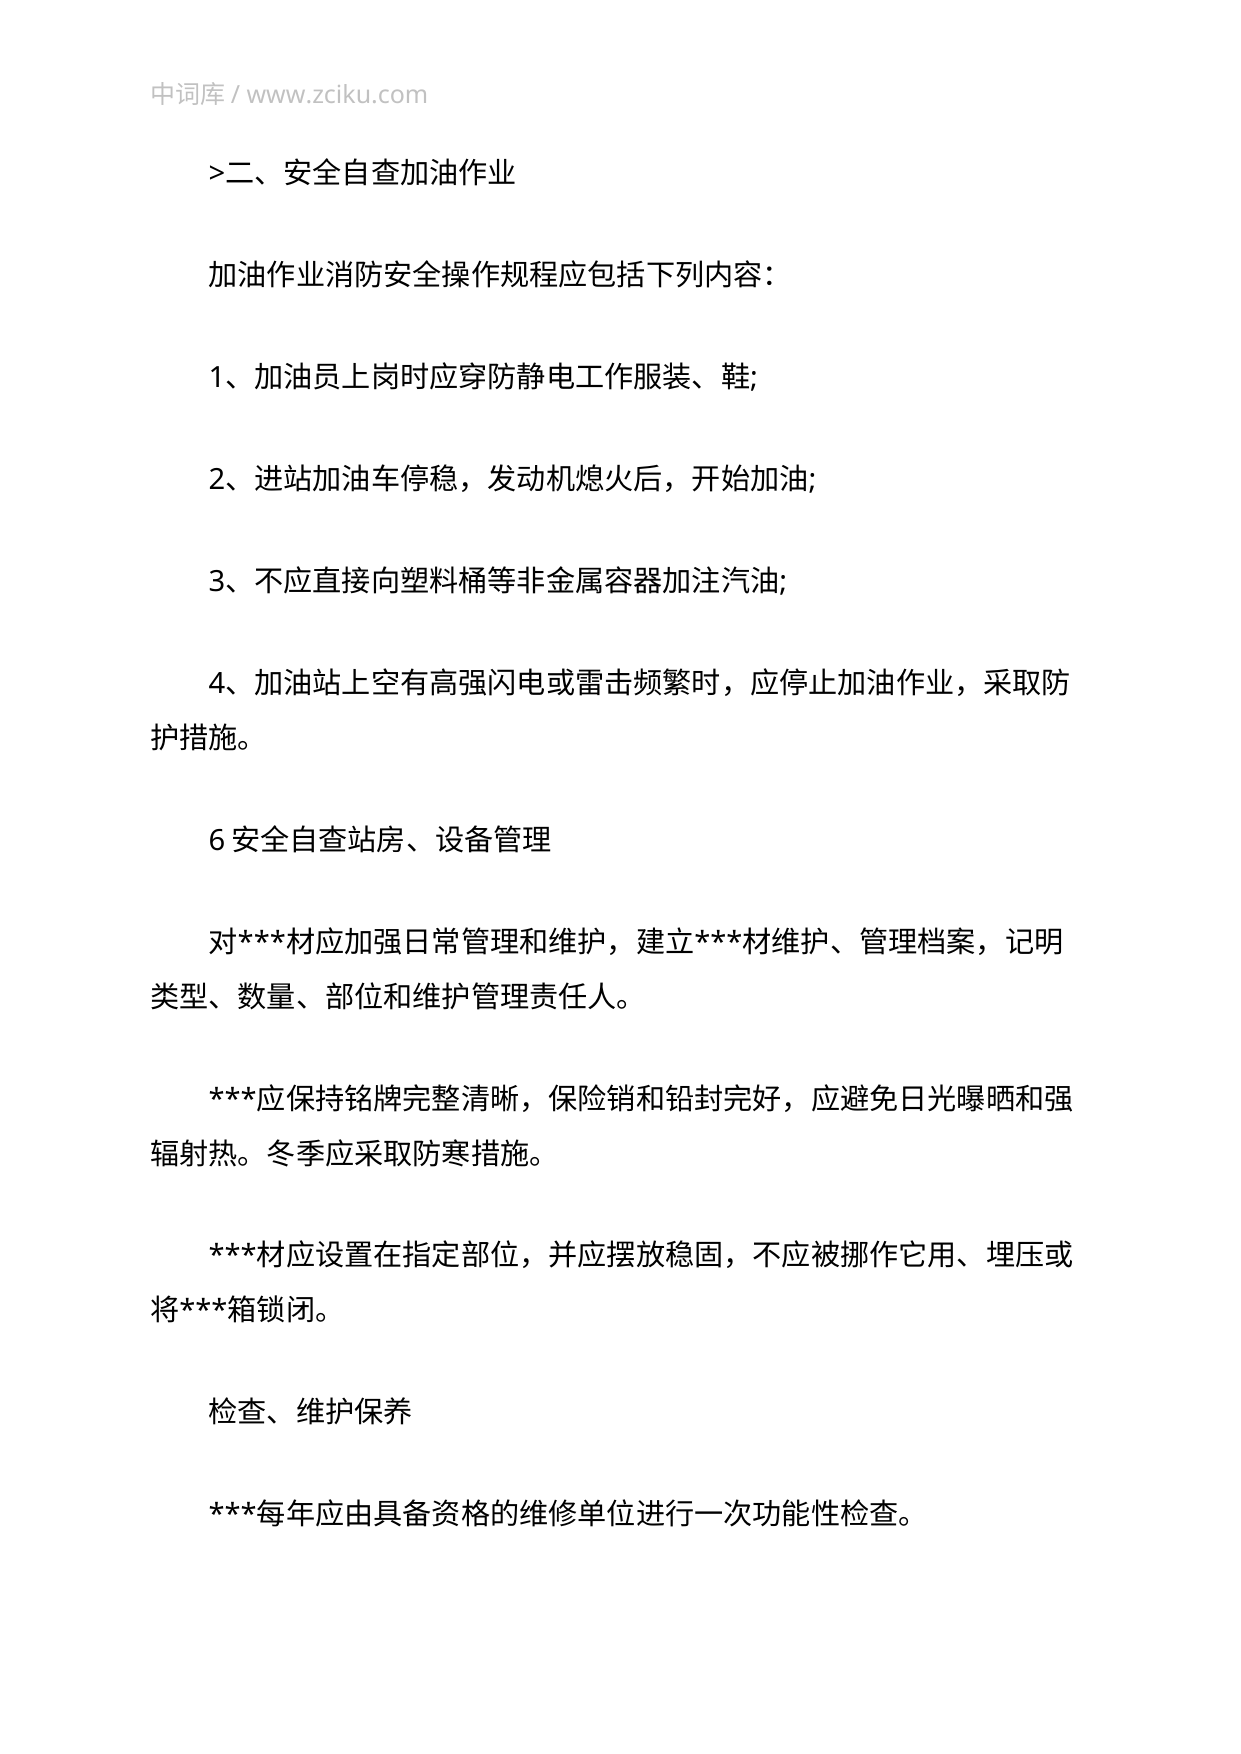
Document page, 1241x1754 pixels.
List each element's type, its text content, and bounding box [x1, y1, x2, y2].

text 加油作业消防安全操作规程应包括下列内容： [150, 252, 1090, 294]
text >二、安全自查加油作业 [150, 150, 1090, 192]
text 6安全自查站房、设备管理 [150, 816, 1090, 859]
text ***应保持铭牌完整清晰，保险销和铅封完好，应避免日光曝晒和强辐射热。冬季应采取防寒措施。 [150, 1075, 1090, 1172]
text 1、加油员上岗时应穿防静电工作服装、鞋; [150, 354, 1090, 396]
text 检查、维护保养 [150, 1389, 1090, 1431]
text 4、加油站上空有高强闪电或雷击频繁时，应停止加油作业，采取防护措施。 [150, 660, 1090, 757]
text 2、进站加油车停稳，发动机熄火后，开始加油; [150, 456, 1090, 498]
text 对***材应加强日常管理和维护，建立***材维护、管理档案，记明类型、数量、部位和维护管理责任人。 [150, 918, 1090, 1016]
text ***每年应由具备资格的维修单位进行一次功能性检查。 [150, 1491, 1090, 1533]
text 3、不应直接向塑料桶等非金属容器加注汽油; [150, 558, 1090, 600]
text ***材应设置在指定部位，并应摆放稳固，不应被挪作它用、埋压或将***箱锁闭。 [150, 1232, 1090, 1329]
